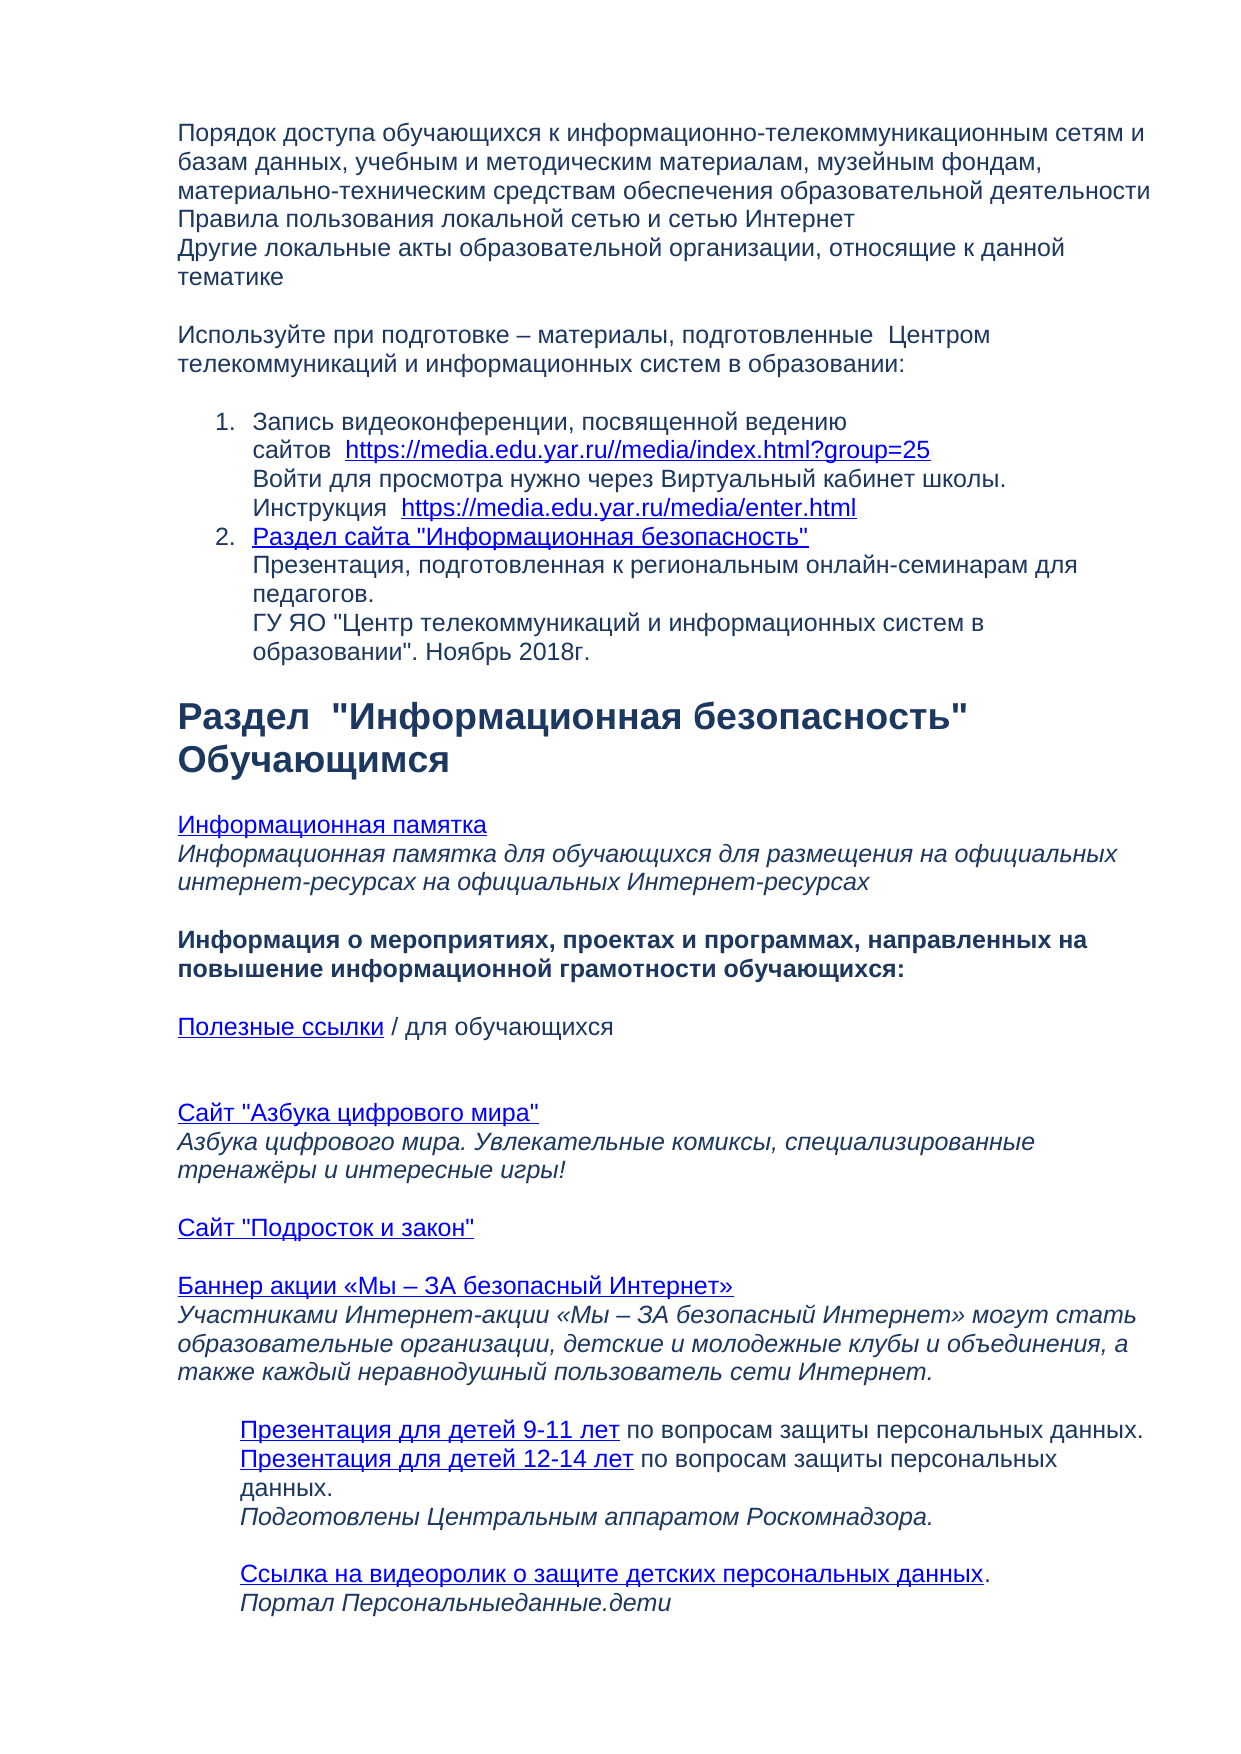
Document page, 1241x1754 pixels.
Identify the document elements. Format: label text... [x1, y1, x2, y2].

list Раздел сайта "Информационная безопасность" Презентация, подготовленная к региональным онлайн-семинарам для педагогов. ГУ ЯО "Центр телекоммуникаций и информационных систем в образовании". Ноябрь 2018г. [215, 521, 1152, 665]
text Информация о мероприятиях, проектах и программах, направленных на повышение информационной грамотности обучающихся: [177, 925, 1152, 983]
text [177, 118, 1152, 291]
list Запись видеоконференции, посвященной ведению сайтов https://media.edu.yar.ru//media/index.html?group=25 Войти для просмотра нужно через Виртуальный кабинет школы. Инструкция https://media.edu.yar.ru/media/enter.html [215, 406, 1152, 521]
text Презентация для детей 9-11 лет по вопросам защиты персональных данных. Презентация для детей 12-14 лет по вопросам защиты персональных данных. Подготовлены Центральным аппаратом Роскомнадзора. Ссылка на видеоролик о защите детских персональных данных. Портал Персональныеданные.дети [240, 1415, 1152, 1617]
text Сайт "Азбука цифрового мира" Азбука цифрового мира. Увлекательные комиксы, специализированные тренажёры и интересные игры! [177, 1098, 1152, 1184]
text Полезные ссылки / для обучающихся [177, 1012, 1152, 1069]
text Сайт "Подросток и закон" [177, 1213, 1152, 1242]
text Баннер акции «Мы – ЗА безопасный Интернет» Участниками Интернет-акции «Мы – ЗА безопасный Интернет» могут стать образовательные организации, детские и молодежные клубы и объединения, а также каждый неравнодушный пользователь сети Интернет. [177, 1271, 1152, 1386]
text Раздел "Информационная безопасность" Обучающимся [177, 694, 1152, 781]
text Используйте при подготовке – материалы, подготовленные Центром телекоммуникаций и информационных систем в образовании: [177, 320, 1152, 377]
text Информационная памятка Информационная памятка для обучающихся для размещения на официальных интернет-ресурсах на официальных Интернет-ресурсах [177, 810, 1152, 896]
